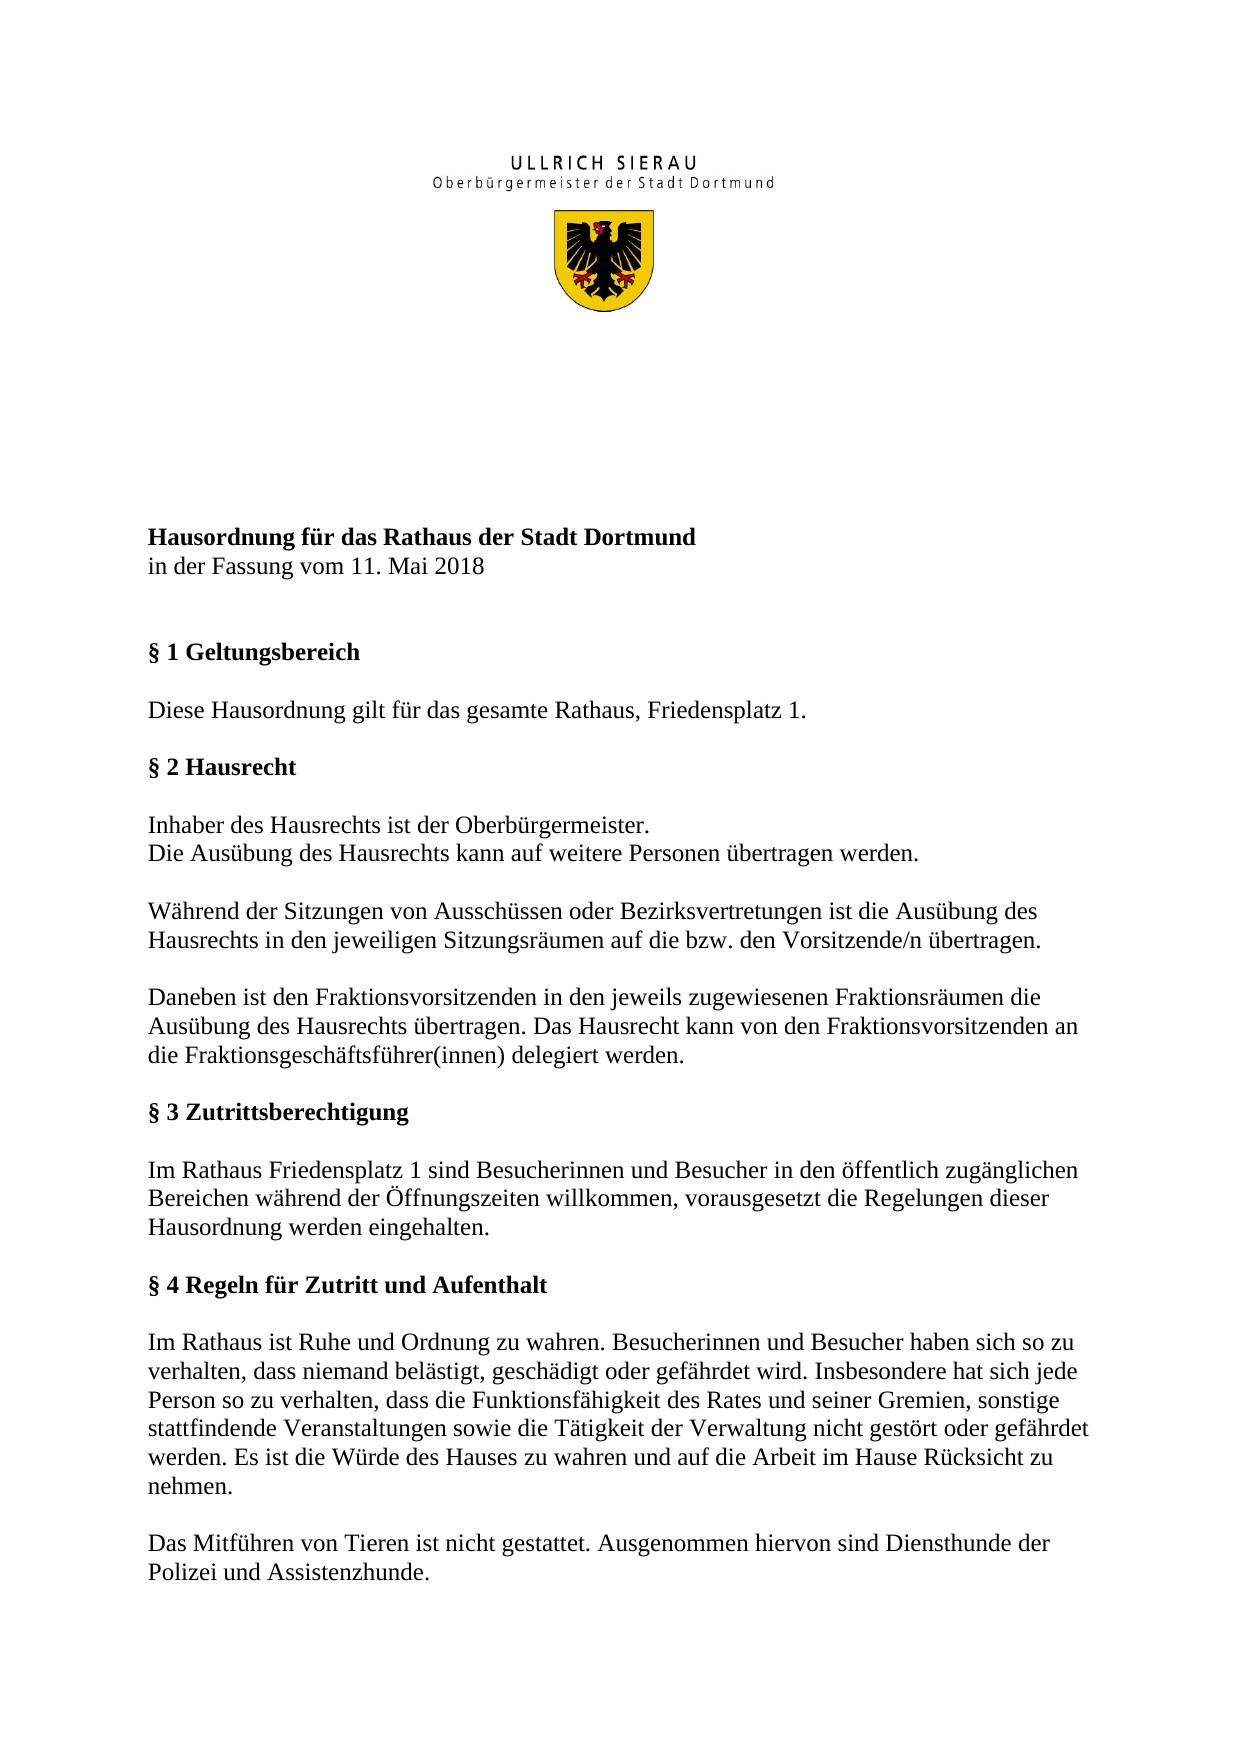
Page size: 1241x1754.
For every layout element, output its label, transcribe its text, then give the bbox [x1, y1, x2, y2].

picture [131, 147, 1068, 321]
text Im Rathaus ist Ruhe und Ordnung zu wahren. Besucherinnen und Besucher haben sich so zu verhalten, dass niemand belästigt, geschädigt oder gefährdet wird. Insbesondere hat sich jede Person so zu verhalten, dass die Funktionsfähigkeit des Rates und seiner Gremien, sonstige stattfindende Veranstaltungen sowie die Tätigkeit der Verwaltung nicht gestört oder gefährdet werden. Es ist die Würde des Hauses zu wahren und auf die Arbeit im Hause Rücksicht zu nehmen. [148, 1327, 1093, 1500]
text Im Rathaus Friedensplatz 1 sind Besucherinnen und Besucher in den öffentlich zugänglichen Bereichen während der Öffnungszeiten willkommen, vorausgesetzt die Regelungen dieser Hausordnung werden eingehalten. [148, 1155, 1093, 1241]
text in der Fassung vom 11. Mai 2018 [148, 551, 1093, 580]
text Daneben ist den Fraktionsvorsitzenden in den jeweils zugewiesenen Fraktionsräumen die Ausübung des Hausrechts übertragen. Das Hausrecht kann von den Fraktionsvorsitzenden an die Fraktionsgeschäftsführer(innen) delegiert werden. [148, 982, 1093, 1068]
text § 2 Hausrecht [148, 752, 1093, 781]
text § 1 Geltungsbereich [148, 637, 1093, 666]
text Während der Sitzungen von Ausschüssen oder Bezirksvertretungen ist die Ausübung des Hausrechts in den jeweiligen Sitzungsräumen auf die bzw. den Vorsitzende/n übertragen. [148, 896, 1093, 953]
text Die Ausübung des Hausrechts kann auf weitere Personen übertragen werden. [148, 838, 1093, 867]
text Das Mitführen von Tieren ist nicht gestattet. Ausgenommen hiervon sind Diensthunde der Polizei und Assistenzhunde. [148, 1528, 1093, 1586]
text Diese Hausordnung gilt für das gesamte Rathaus, Friedensplatz 1. [148, 695, 1093, 723]
text Hausordnung für das Rathaus der Stadt Dortmund [148, 522, 1093, 551]
text Inhaber des Hausrechts ist der Oberbürgermeister. [148, 810, 1093, 838]
text § 4 Regeln für Zutritt und Aufenthalt [148, 1270, 1093, 1298]
text § 3 Zutrittsberechtigung [148, 1097, 1093, 1126]
